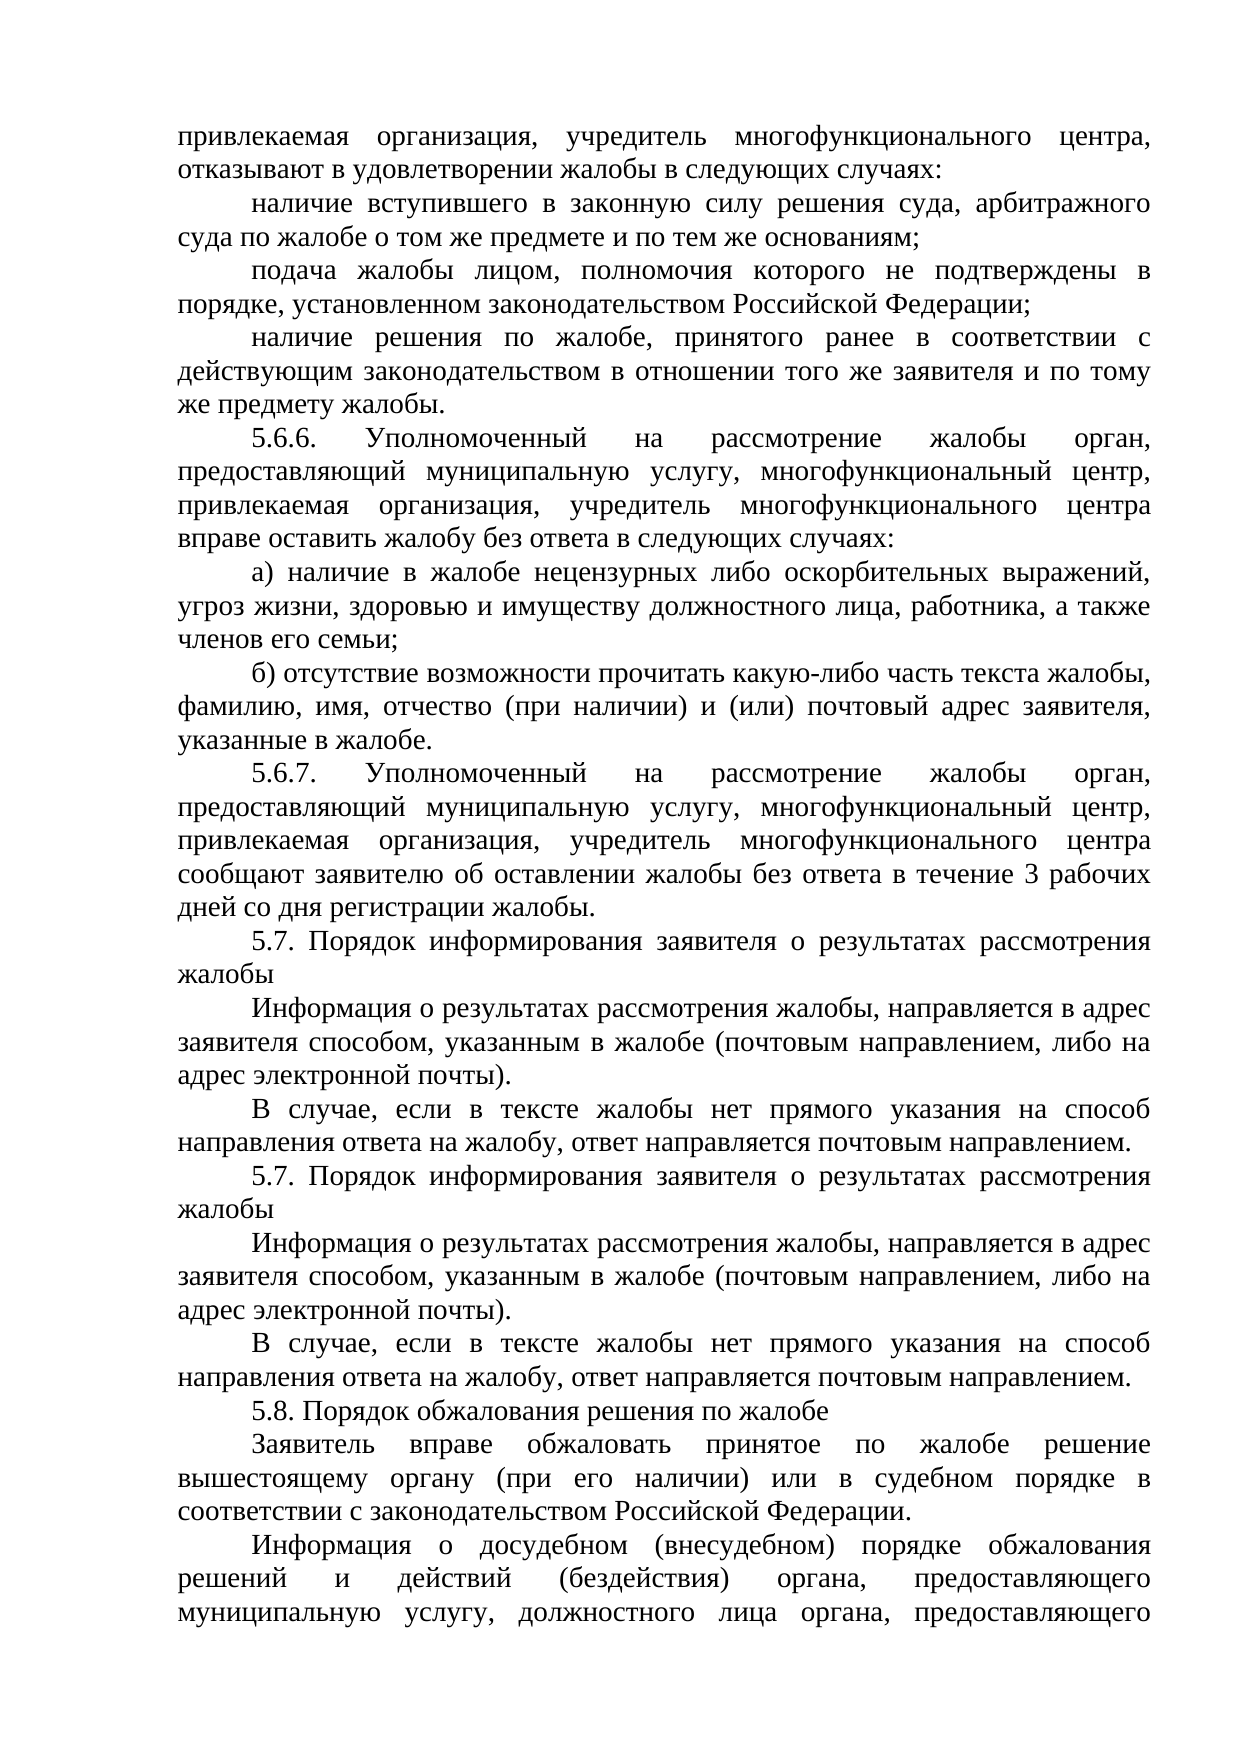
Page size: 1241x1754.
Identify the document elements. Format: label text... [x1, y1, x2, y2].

text 5.6.7. Уполномоченный на рассмотрение жалобы орган, предоставляющий муниципальную услугу, многофункциональный центр, привлекаемая организация, учредитель многофункционального центра сообщают заявителю об оставлении жалобы без ответа в течение 3 рабочих дней со дня регистрации жалобы. [177, 755, 1152, 923]
text Информация о результатах рассмотрения жалобы, направляется в адрес заявителя способом, указанным в жалобе (почтовым направлением, либо на адрес электронной почты). [177, 1225, 1152, 1326]
text Заявитель вправе обжаловать принятое по жалобе решение вышестоящему органу (при его наличии) или в судебном порядке в соответствии с законодательством Российской Федерации. [177, 1426, 1152, 1527]
text а) наличие в жалобе нецензурных либо оскорбительных выражений, угроз жизни, здоровью и имуществу должностного лица, работника, а также членов его семьи; [177, 554, 1152, 655]
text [177, 118, 1152, 185]
text В случае, если в тексте жалобы нет прямого указания на способ направления ответа на жалобу, ответ направляется почтовым направлением. [177, 1091, 1152, 1158]
text наличие решения по жалобе, принятого ранее в соответствии с действующим законодательством в отношении того же заявителя и по тому же предмету жалобы. [177, 319, 1152, 420]
text Информация о результатах рассмотрения жалобы, направляется в адрес заявителя способом, указанным в жалобе (почтовым направлением, либо на адрес электронной почты). [177, 990, 1152, 1091]
text наличие вступившего в законную силу решения суда, арбитражного суда по жалобе о том же предмете и по тем же основаниям; [177, 185, 1152, 252]
text подача жалобы лицом, полномочия которого не подтверждены в порядке, установленном законодательством Российской Федерации; [177, 252, 1152, 319]
text В случае, если в тексте жалобы нет прямого указания на способ направления ответа на жалобу, ответ направляется почтовым направлением. [177, 1326, 1152, 1393]
text б) отсутствие возможности прочитать какую-либо часть текста жалобы, фамилию, имя, отчество (при наличии) и (или) почтовый адрес заявителя, указанные в жалобе. [177, 655, 1152, 755]
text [177, 1527, 1152, 1627]
text 5.6.6. Уполномоченный на рассмотрение жалобы орган, предоставляющий муниципальную услугу, многофункциональный центр, привлекаемая организация, учредитель многофункционального центра вправе оставить жалобу без ответа в следующих случаях: [177, 420, 1152, 554]
text 5.7. Порядок информирования заявителя о результатах рассмотрения жалобы [177, 923, 1152, 990]
text 5.8. Порядок обжалования решения по жалобе [177, 1393, 1152, 1426]
text 5.7. Порядок информирования заявителя о результатах рассмотрения жалобы [177, 1158, 1152, 1225]
